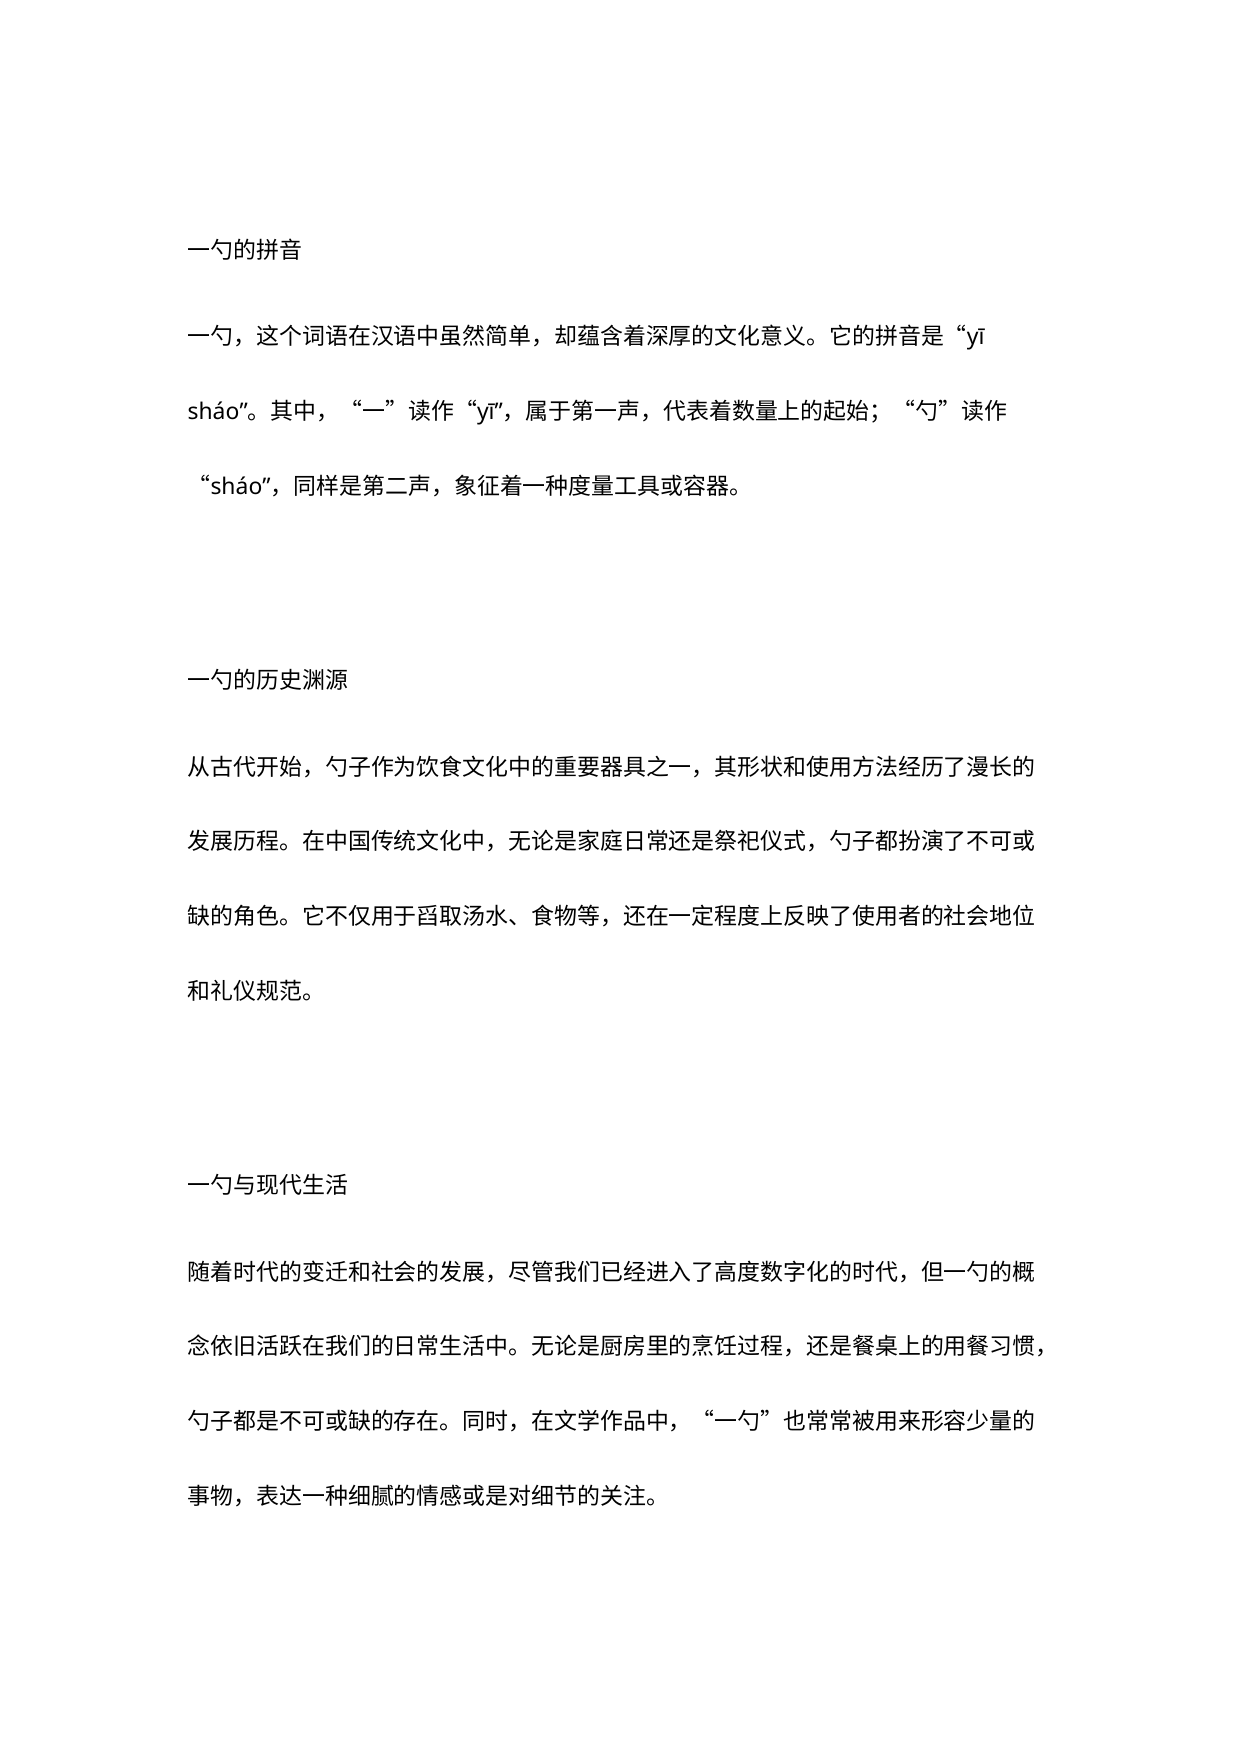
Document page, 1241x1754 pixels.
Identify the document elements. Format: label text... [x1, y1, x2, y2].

text 一勺的历史渊源 [187, 646, 1053, 711]
text 随着时代的变迁和社会的发展，尽管我们已经进入了高度数字化的时代，但一勺的概念依旧活跃在我们的日常生活中。无论是厨房里的烹饪过程，还是餐桌上的用餐习惯，勺子都是不可或缺的存在。同时，在文学作品中，“一勺”也常常被用来形容少量的事物，表达一种细腻的情感或是对细节的关注。 [187, 1238, 1053, 1527]
text 从古代开始，勺子作为饮食文化中的重要器具之一，其形状和使用方法经历了漫长的发展历程。在中国传统文化中，无论是家庭日常还是祭祀仪式，勺子都扮演了不可或缺的角色。它不仅用于舀取汤水、食物等，还在一定程度上反映了使用者的社会地位和礼仪规范。 [187, 733, 1053, 1022]
text 一勺，这个词语在汉语中虽然简单，却蕴含着深厚的文化意义。它的拼音是“yī sháo”。其中，“一”读作“yī”，属于第一声，代表着数量上的起始；“勺”读作“sháo”，同样是第二声，象征着一种度量工具或容器。 [187, 302, 1053, 517]
text 一勺与现代生活 [187, 1151, 1053, 1216]
text 一勺的拼音 [187, 216, 1053, 281]
